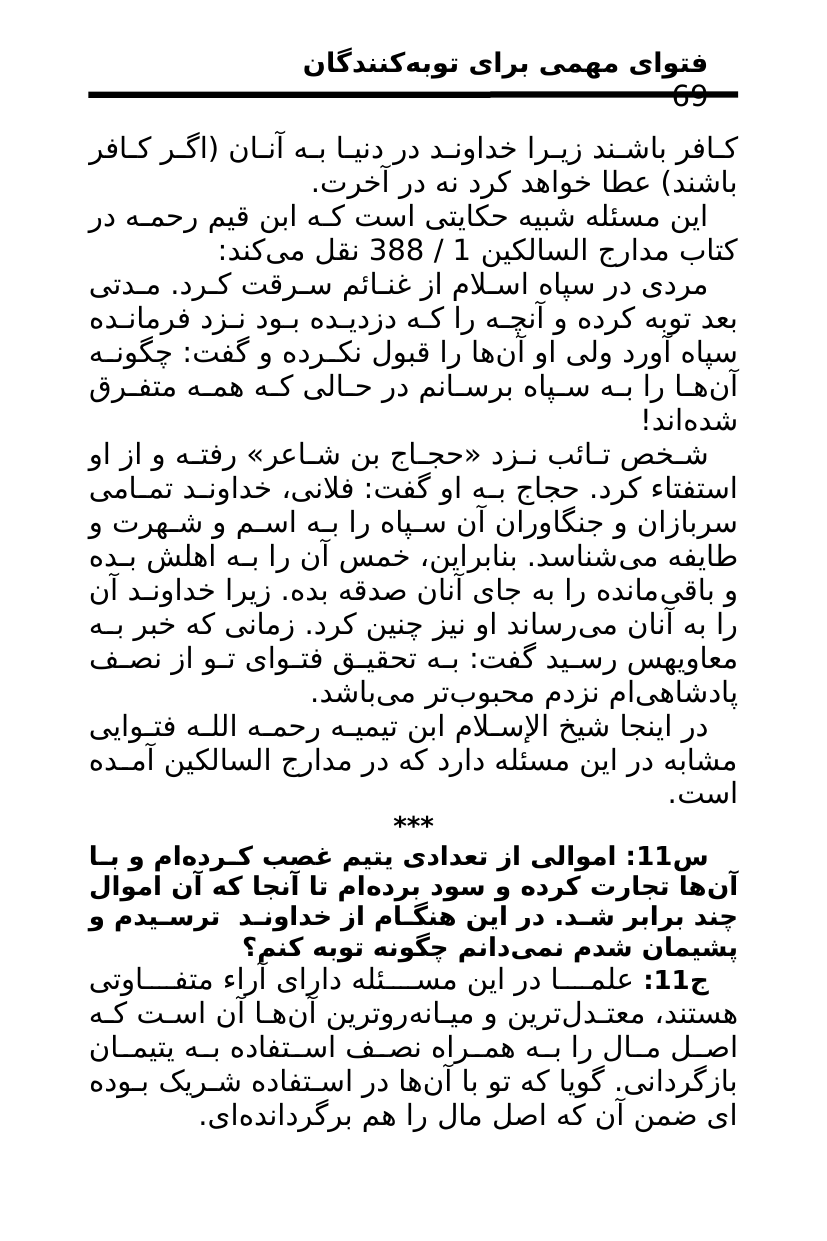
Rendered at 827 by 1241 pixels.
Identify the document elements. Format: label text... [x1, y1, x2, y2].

text ج11: علما در این مسئله دارای آراء متفاوتی هستند، معتدل‌ترین و میانه‌روترین آن‌ها آن است که اصل مال را به همراه نصف استفاده به یتیمان بازگردانی. گویا که تو با آن‌ها در استفاده شریک بوده‌ ای ضمن آن که اصل مال را هم برگردانده‌ای. [89, 962, 738, 1132]
text س11: اموالی از تعدادی یتیم غصب کرده‌ام و با آن‌ها تجارت کرده و سود برده‌ام تا آنجا که آن اموال چند برابر شد. در این هنگام از خداوند ترسیدم و پشیمان شدم نمی‌دانم چگونه توبه کنم؟ [89, 841, 738, 962]
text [89, 132, 738, 199]
text مردی در سپاه اسلام از غنائم سرقت کرد. مدتی بعد توبه کرده و آنچه را که دزدیده بود نزد فرمانده سپاه آورد ولی او آن‌ها را قبول نکرده و گفت: چگونه آن‌ها را به سپاه برسانم در حالی که همه متفرق شده‌اند! [89, 267, 738, 437]
text *** [89, 811, 738, 841]
text شخص تائب نزد «حجاج بن شاعر» رفته و از او استفتاء کرد. حجاج به او گفت: فلانی، خداوند تمامی سربازان و جنگاوران آن سپاه را به اسم و شهرت و طایفه می‌شناسد. بنابراین، خمس آن را به اهلش بده و باقی‌مانده را به جای آنان صدقه بده. زیرا خداوند آن را به آنان می‌رساند او نیز چنین کرد. زمانی که خبر به معاویهس رسید گفت: به تحقیق فتوای تو از نصف پادشاهی‌ام نزدم محبوب‌تر می‌باشد. [89, 437, 738, 709]
text در اینجا شیخ الإسلام ابن تیمیه رحمه الله فتوایی مشابه در این مسئله دارد که در مدارج السالکین آمده است. [89, 709, 738, 811]
text این مسئله شبیه حکایتی است که ابن قیم رحمه در کتاب مدارج السالکین 1 / 388 نقل می‌کند: [89, 199, 738, 267]
